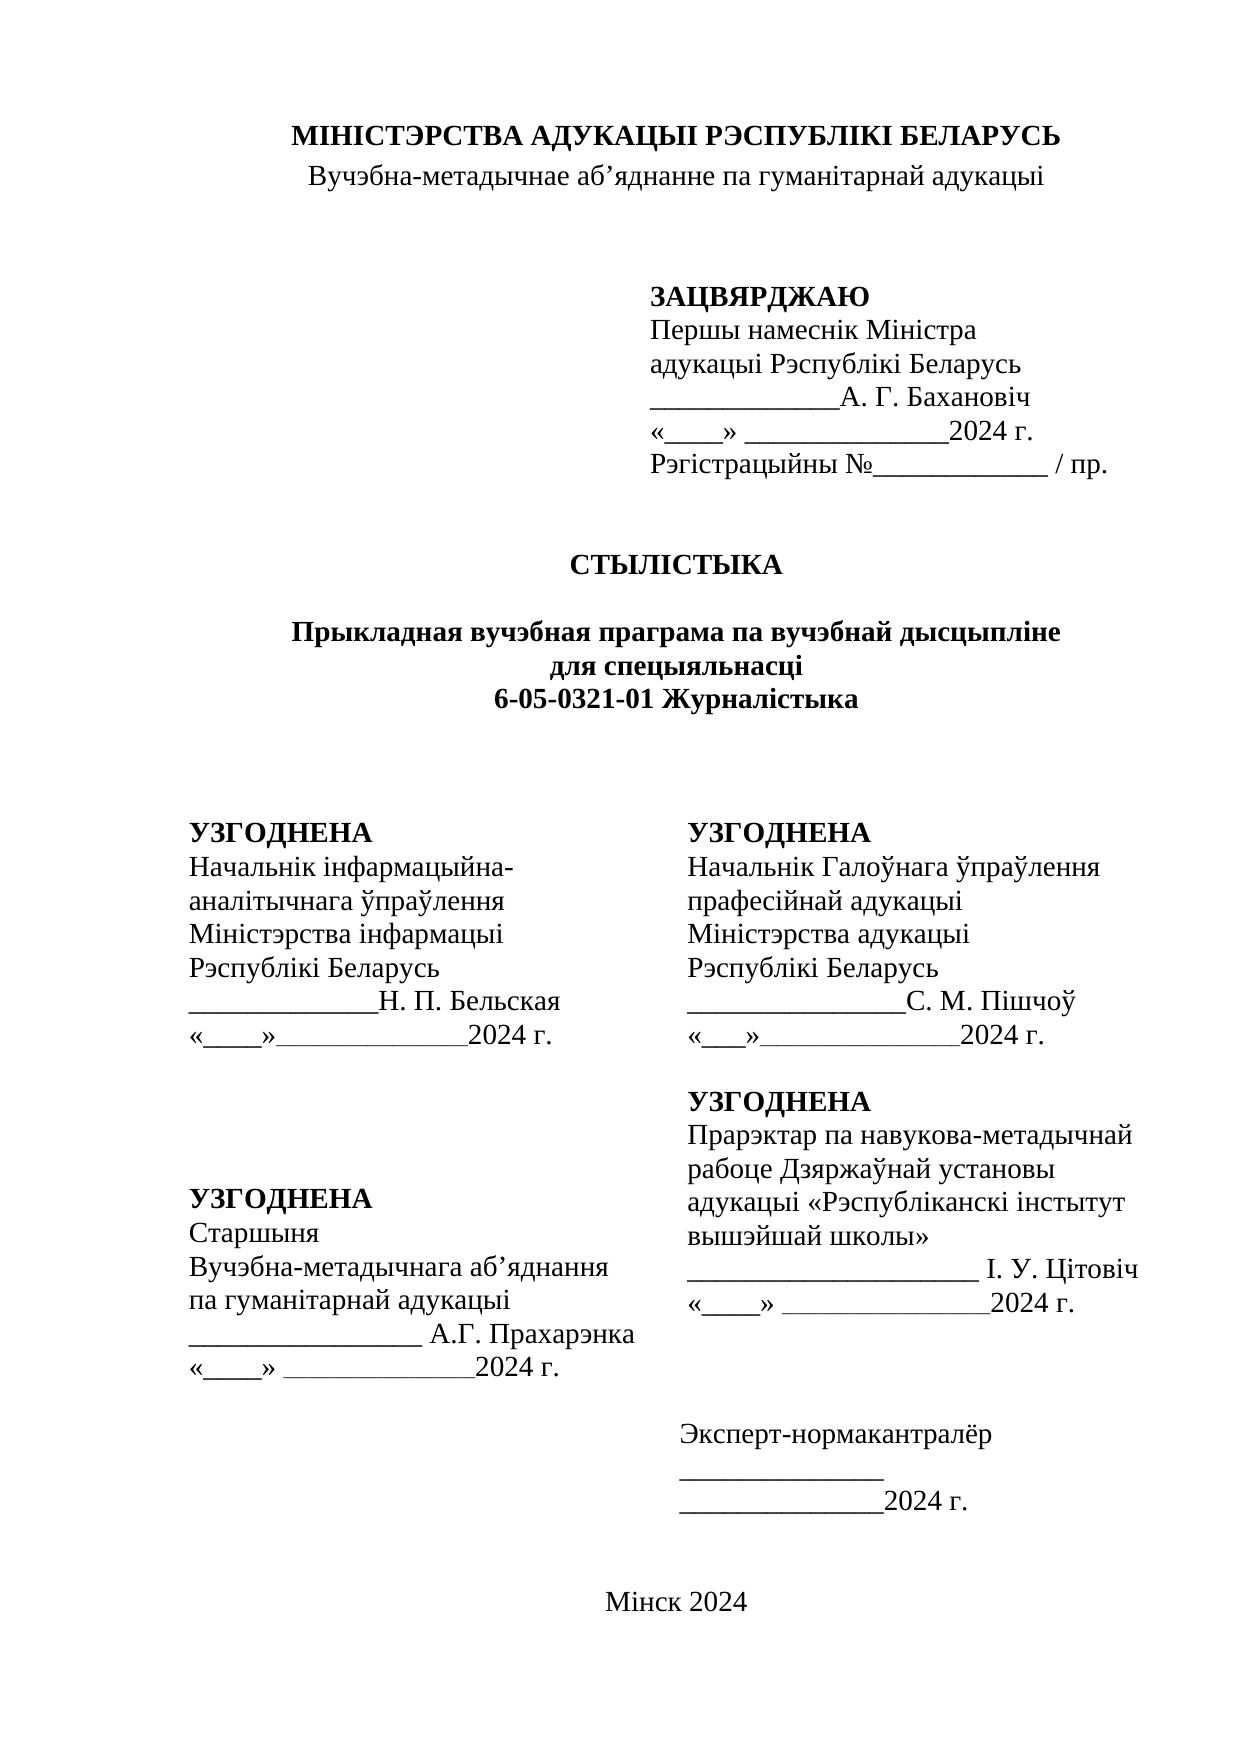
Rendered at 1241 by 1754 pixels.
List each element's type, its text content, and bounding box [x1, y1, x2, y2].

text _____________А. Г. Бахановіч [650, 379, 1175, 413]
text Прыкладная вучэбная праграма па вучэбнай дысцыпліне [177, 614, 1175, 648]
text ______________ [679, 1450, 1175, 1483]
text МІНІСТЭРСТВА АДУКАЦЫІ РЭСПУБЛІКІ БЕЛАРУСЬ [177, 118, 1175, 152]
table_header УЗГОДНЕНА Начальнік інфармацыйна-аналітычнага ўпраўлення Міністэрства інфармацыі Рэспублікі Беларусь _____________Н. П. Бельская «____»_______________________2024 г. УЗГОДНЕНА Старшыня Вучэбна-метадычнага аб’яднання па гуманітарнай адукацыі ________________ А.Г. Прахарэнка «____» _______________________2024 г. [177, 816, 676, 1383]
text Вучэбна-метадычнае аб’яднанне па гуманітарнай адукацыі [177, 158, 1175, 192]
text Першы намеснік Міністра [650, 312, 1175, 346]
text ЗАЦВЯРДЖАЮ [650, 279, 1175, 312]
text адукацыі Рэспублікі Беларусь [650, 346, 1175, 379]
text ______________2024 г. [679, 1483, 1175, 1517]
text «____» ______________2024 г. [650, 413, 1175, 447]
text 6-05-0321-01 Журналістыка [177, 681, 1175, 715]
table_header УЗГОДНЕНА Начальнік Галоўнага ўпраўлення прафесійнай адукацыі Міністэрства адукацыі Рэспублікі Беларусь _______________С. М. Пішчоў «___»________________________2024 г. УЗГОДНЕНА Прарэктар па навукова-метадычнай рабоце Дзяржаўнай установы адукацыі «Рэспубліканскі інстытут вышэйшай школы» ____________________ І. У. Цітовіч «____» _________________________2024 г. [676, 816, 1174, 1383]
text СТЫЛІСТЫКА [177, 547, 1175, 581]
text Рэгістрацыйны №____________ / пр. [650, 447, 1175, 480]
text Мінск 2024 [177, 1584, 1175, 1618]
text для спецыяльнасці [177, 648, 1175, 681]
text Эксперт-нормакантралёр [679, 1416, 1175, 1450]
